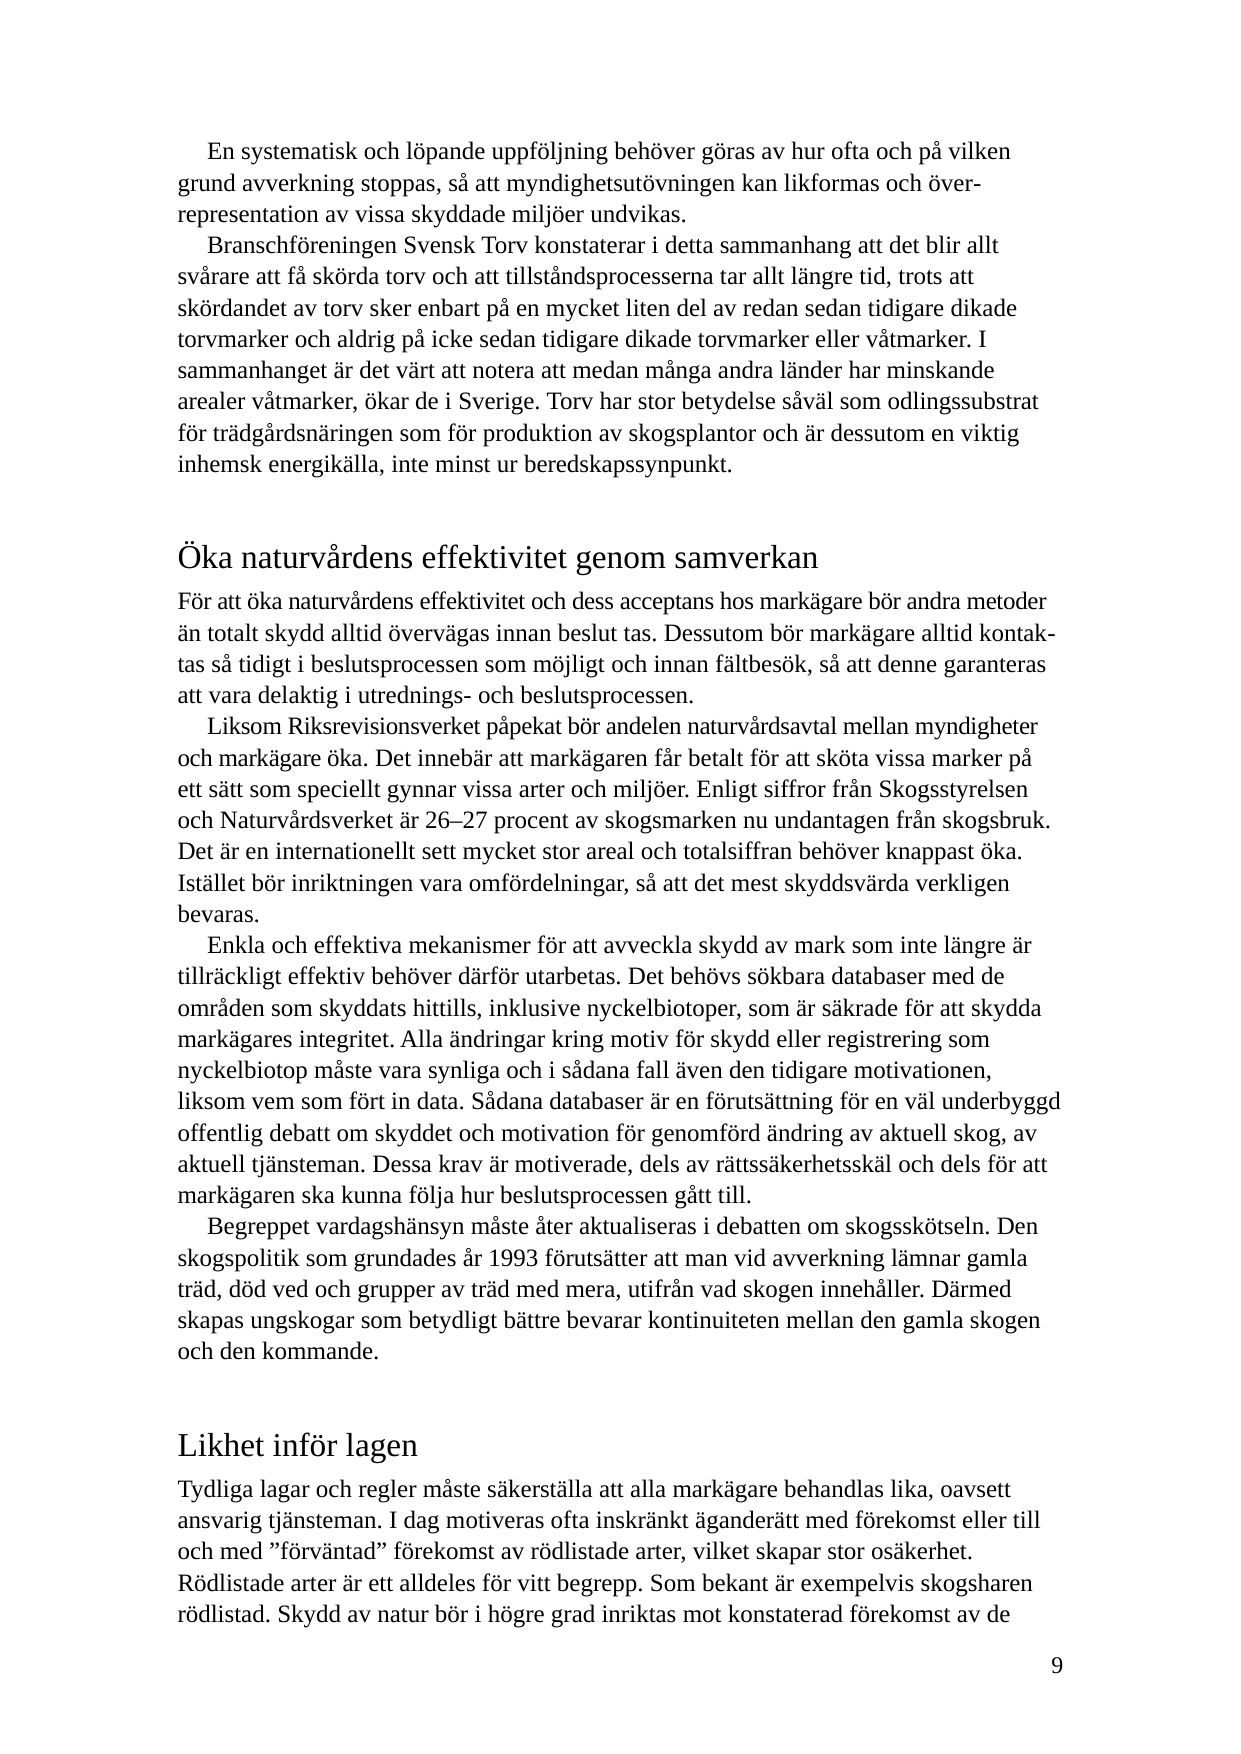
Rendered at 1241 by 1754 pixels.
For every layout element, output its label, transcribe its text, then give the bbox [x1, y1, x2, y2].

text Branschföreningen Svensk Torv konstaterar i detta sammanhang att det blir allt svårare att få skörda torv och att tillståndsprocesserna tar allt längre tid, trots att skördandet av torv sker enbart på en mycket liten del av redan sedan tidigare dikade torvmarker och aldrig på icke sedan tidigare dikade torvmarker eller våtmarker. I sammanhanget är det värt att notera att medan många andra länder har minskande arealer våtmarker, ökar de i Sverige. Torv har stor betydelse såväl som odlingssubstrat för trädgårdsnäringen som för produktion av skogsplantor och är dessutom en viktig inhemsk energikälla, inte minst ur beredskapssynpunkt. [177, 228, 1063, 478]
text Liksom Riksrevisionsverket påpekat bör andelen naturvårdsavtal mellan myndigheter och markägare öka. Det innebär att markägaren får betalt för att sköta vissa marker på ett sätt som speciellt gynnar vissa arter och miljöer. Enligt siffror från Skogsstyrelsen och Naturvårdsverket är 26–27 procent av skogsmarken nu undantagen från skogsbruk. Det är en internationellt sett mycket stor areal och totalsiffran behöver knappast öka. Istället bör inriktningen vara omfördelningar, så att det mest skyddsvärda verkligen bevaras. [177, 709, 1063, 928]
text För att öka naturvårdens effektivitet och dess acceptans hos markägare bör andra metoder än totalt skydd alltid övervägas innan beslut tas. Dessutom bör markägare alltid kontaktas så tidigt i beslutsprocessen som möjligt och innan fältbesök, så att denne garanteras att vara delaktig i utrednings- och beslutsprocessen. [177, 584, 1063, 709]
text Begreppet vardagshänsyn måste åter aktualiseras i debatten om skogsskötseln. Den skogspolitik som grundades år 1993 förutsätter att man vid avverkning lämnar gamla träd, död ved och grupper av träd med mera, utifrån vad skogen innehåller. Därmed skapas ungskogar som betydligt bättre bevarar kontinuiteten mellan den gamla skogen och den kommande. [177, 1209, 1063, 1365]
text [177, 1471, 1063, 1628]
text Öka naturvårdens effektivitet genom samverkan [177, 540, 1063, 576]
text Likhet inför lagen [177, 1428, 1063, 1463]
text En systematisk och löpande uppföljning behöver göras av hur ofta och på vilken grund avverkning stoppas, så att myndighetsutövningen kan likformas och överrepresentation av vissa skyddade miljöer undvikas. [177, 134, 1063, 228]
text Enkla och effektiva mekanismer för att avveckla skydd av mark som inte längre är tillräckligt effektiv behöver därför utarbetas. Det behövs sökbara databaser med de områden som skyddats hittills, inklusive nyckelbiotoper, som är säkrade för att skydda markägares integritet. Alla ändringar kring motiv för skydd eller registrering som nyckelbiotop måste vara synliga och i sådana fall även den tidigare motivationen, liksom vem som fört in data. Sådana databaser är en förutsättning för en väl underbyggd offentlig debatt om skyddet och motivation för genomförd ändring av aktuell skog, av aktuell tjänsteman. Dessa krav är motiverade, dels av rättssäkerhetsskäl och dels för att markägaren ska kunna följa hur beslutsprocessen gått till. [177, 928, 1063, 1209]
